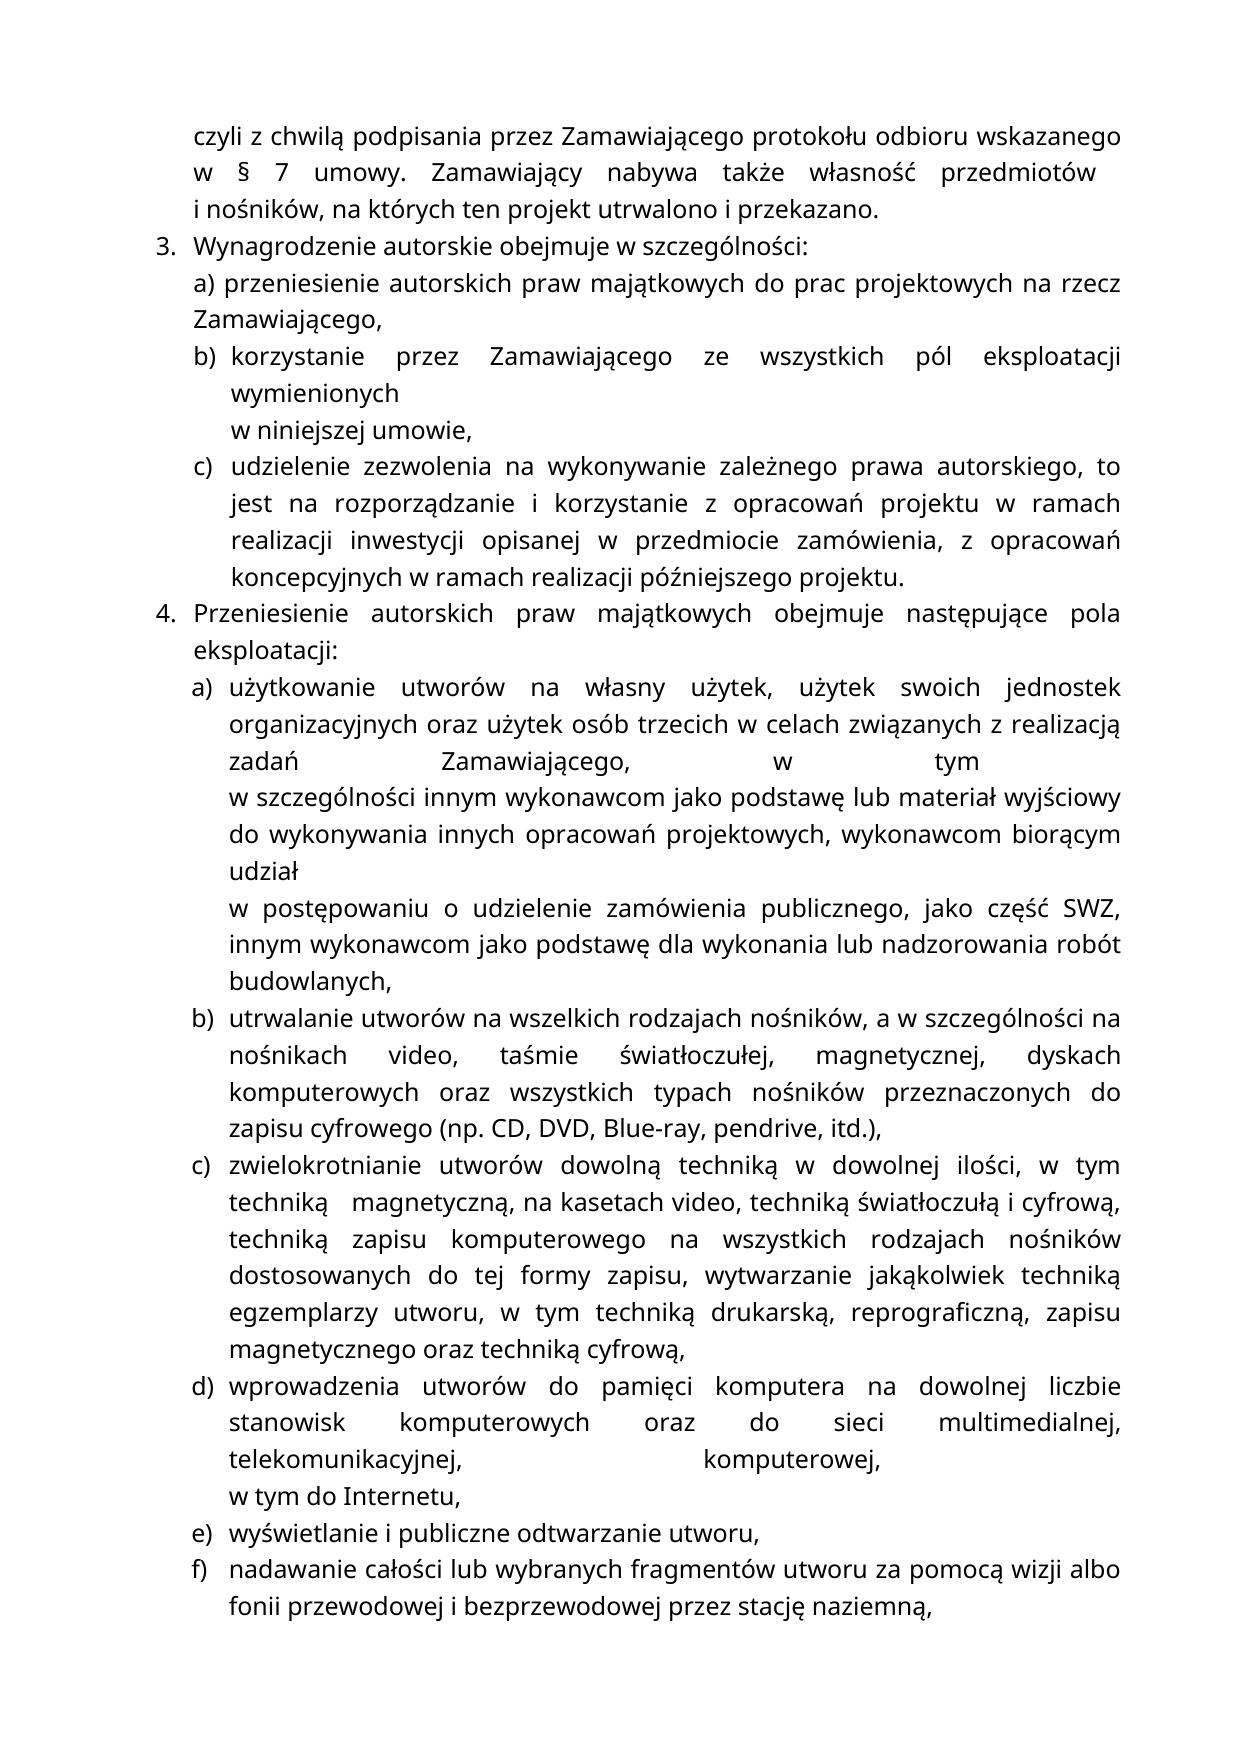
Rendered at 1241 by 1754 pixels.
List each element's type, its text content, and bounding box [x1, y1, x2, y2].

text a) przeniesienie autorskich praw majątkowych do prac projektowych na rzecz Zamawiającego, [193, 265, 1122, 336]
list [156, 118, 1122, 226]
list Przeniesienie autorskich praw majątkowych obejmuje następujące pola eksploatacji: [156, 596, 1122, 667]
list udzielenie zezwolenia na wykonywanie zależnego prawa autorskiego, to jest na rozporządzanie i korzystanie z opracowań projektu w ramach realizacji inwestycji opisanej w przedmiocie zamówienia, z opracowań koncepcyjnych w ramach realizacji późniejszego projektu. [193, 449, 1122, 593]
list Wynagrodzenie autorskie obejmuje w szczególności: [156, 228, 1122, 262]
list utrwalanie utworów na wszelkich rodzajach nośników, a w szczególności na nośnikach video, taśmie światłoczułej, magnetycznej, dyskach komputerowych oraz wszystkich typach nośników przeznaczonych do zapisu cyfrowego (np. CD, DVD, Blue-ray, pendrive, itd.), [191, 1001, 1122, 1145]
list nadawanie całości lub wybranych fragmentów utworu za pomocą wizji albo fonii przewodowej i bezprzewodowej przez stację naziemną, [191, 1552, 1122, 1623]
list wprowadzenia utworów do pamięci komputera na dowolnej liczbie stanowisk komputerowych oraz do sieci multimedialnej, telekomunikacyjnej, komputerowej, w tym do Internetu, [191, 1368, 1122, 1513]
list użytkowanie utworów na własny użytek, użytek swoich jednostek organizacyjnych oraz użytek osób trzecich w celach związanych z realizacją zadań Zamawiającego, w tym w szczególności innym wykonawcom jako podstawę lub materiał wyjściowy do wykonywania innych opracowań projektowych, wykonawcom biorącym udział w postępowaniu o udzielenie zamówienia publicznego, jako część SWZ, innym wykonawcom jako podstawę dla wykonania lub nadzorowania robót budowlanych, [191, 670, 1122, 998]
list wyświetlanie i publiczne odtwarzanie utworu, [191, 1515, 1122, 1549]
list korzystanie przez Zamawiającego ze wszystkich pól eksploatacji wymienionych w niniejszej umowie, [193, 339, 1122, 446]
list zwielokrotnianie utworów dowolną techniką w dowolnej ilości, w tym techniką magnetyczną, na kasetach video, techniką światłoczułą i cyfrową, techniką zapisu komputerowego na wszystkich rodzajach nośników dostosowanych do tej formy zapisu, wytwarzanie jakąkolwiek techniką egzemplarzy utworu, w tym techniką drukarską, reprograficzną, zapisu magnetycznego oraz techniką cyfrową, [191, 1148, 1122, 1366]
